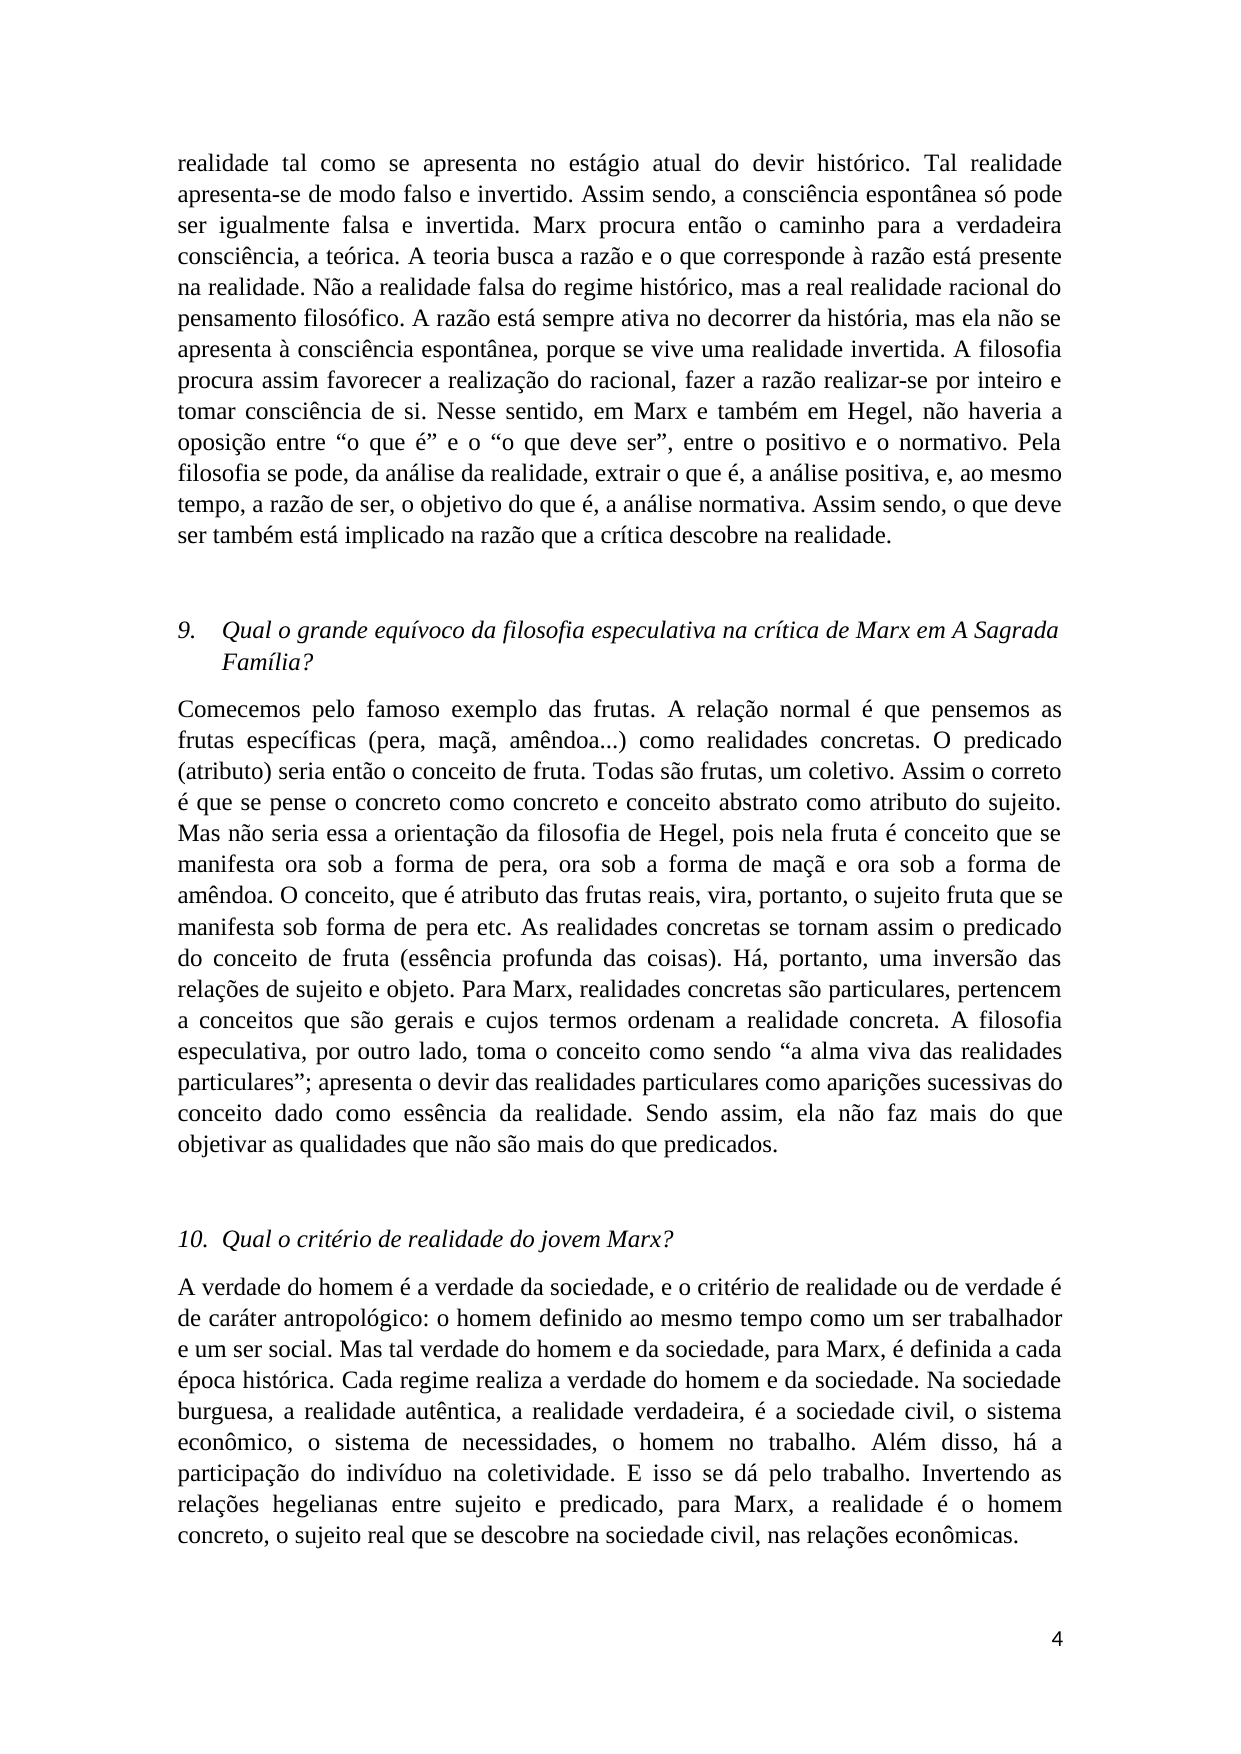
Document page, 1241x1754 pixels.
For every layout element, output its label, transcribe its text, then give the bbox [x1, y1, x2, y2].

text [177, 148, 1063, 549]
text Comecemos pelo famoso exemplo das frutas. A relação normal é que pensemos as frutas específicas (pera, maçã, amêndoa...) como realidades concretas. O predicado (atributo) seria então o conceito de fruta. Todas são frutas, um coletivo. Assim o correto é que se pense o concreto como concreto e conceito abstrato como atributo do sujeito. Mas não seria essa a orientação da filosofia de Hegel, pois nela fruta é conceito que se manifesta ora sob a forma de pera, ora sob a forma de maçã e ora sob a forma de amêndoa. O conceito, que é atributo das frutas reais, vira, portanto, o sujeito fruta que se manifesta sob forma de pera etc. As realidades concretas se tornam assim o predicado do conceito de fruta (essência profunda das coisas). Há, portanto, uma inversão das relações de sujeito e objeto. Para Marx, realidades concretas são particulares, pertencem a conceitos que são gerais e cujos termos ordenam a realidade concreta. A filosofia especulativa, por outro lado, toma o conceito como sendo “a alma viva das realidades particulares”; apresenta o devir das realidades particulares como aparições sucessivas do conceito dado como essência da realidade. Sendo assim, ela não faz mais do que objetivar as qualidades que não são mais do que predicados. [177, 694, 1063, 1158]
list Qual o critério de realidade do jovem Marx? [177, 1224, 1063, 1253]
list Qual o grande equívoco da filosofia especulativa na crítica de Marx em A Sagrada Família? [177, 616, 1063, 675]
text A verdade do homem é a verdade da sociedade, e o critério de realidade ou de verdade é de caráter antropológico: o homem definido ao mesmo tempo como um ser trabalhador e um ser social. Mas tal verdade do homem e da sociedade, para Marx, é definida a cada época histórica. Cada regime realiza a verdade do homem e da sociedade. Na sociedade burguesa, a realidade autêntica, a realidade verdadeira, é a sociedade civil, o sistema econômico, o sistema de necessidades, o homem no trabalho. Além disso, há a participação do indivíduo na coletividade. E isso se dá pelo trabalho. Invertendo as relações hegelianas entre sujeito e predicado, para Marx, a realidade é o homem concreto, o sujeito real que se descobre na sociedade civil, nas relações econômicas. [177, 1272, 1063, 1549]
